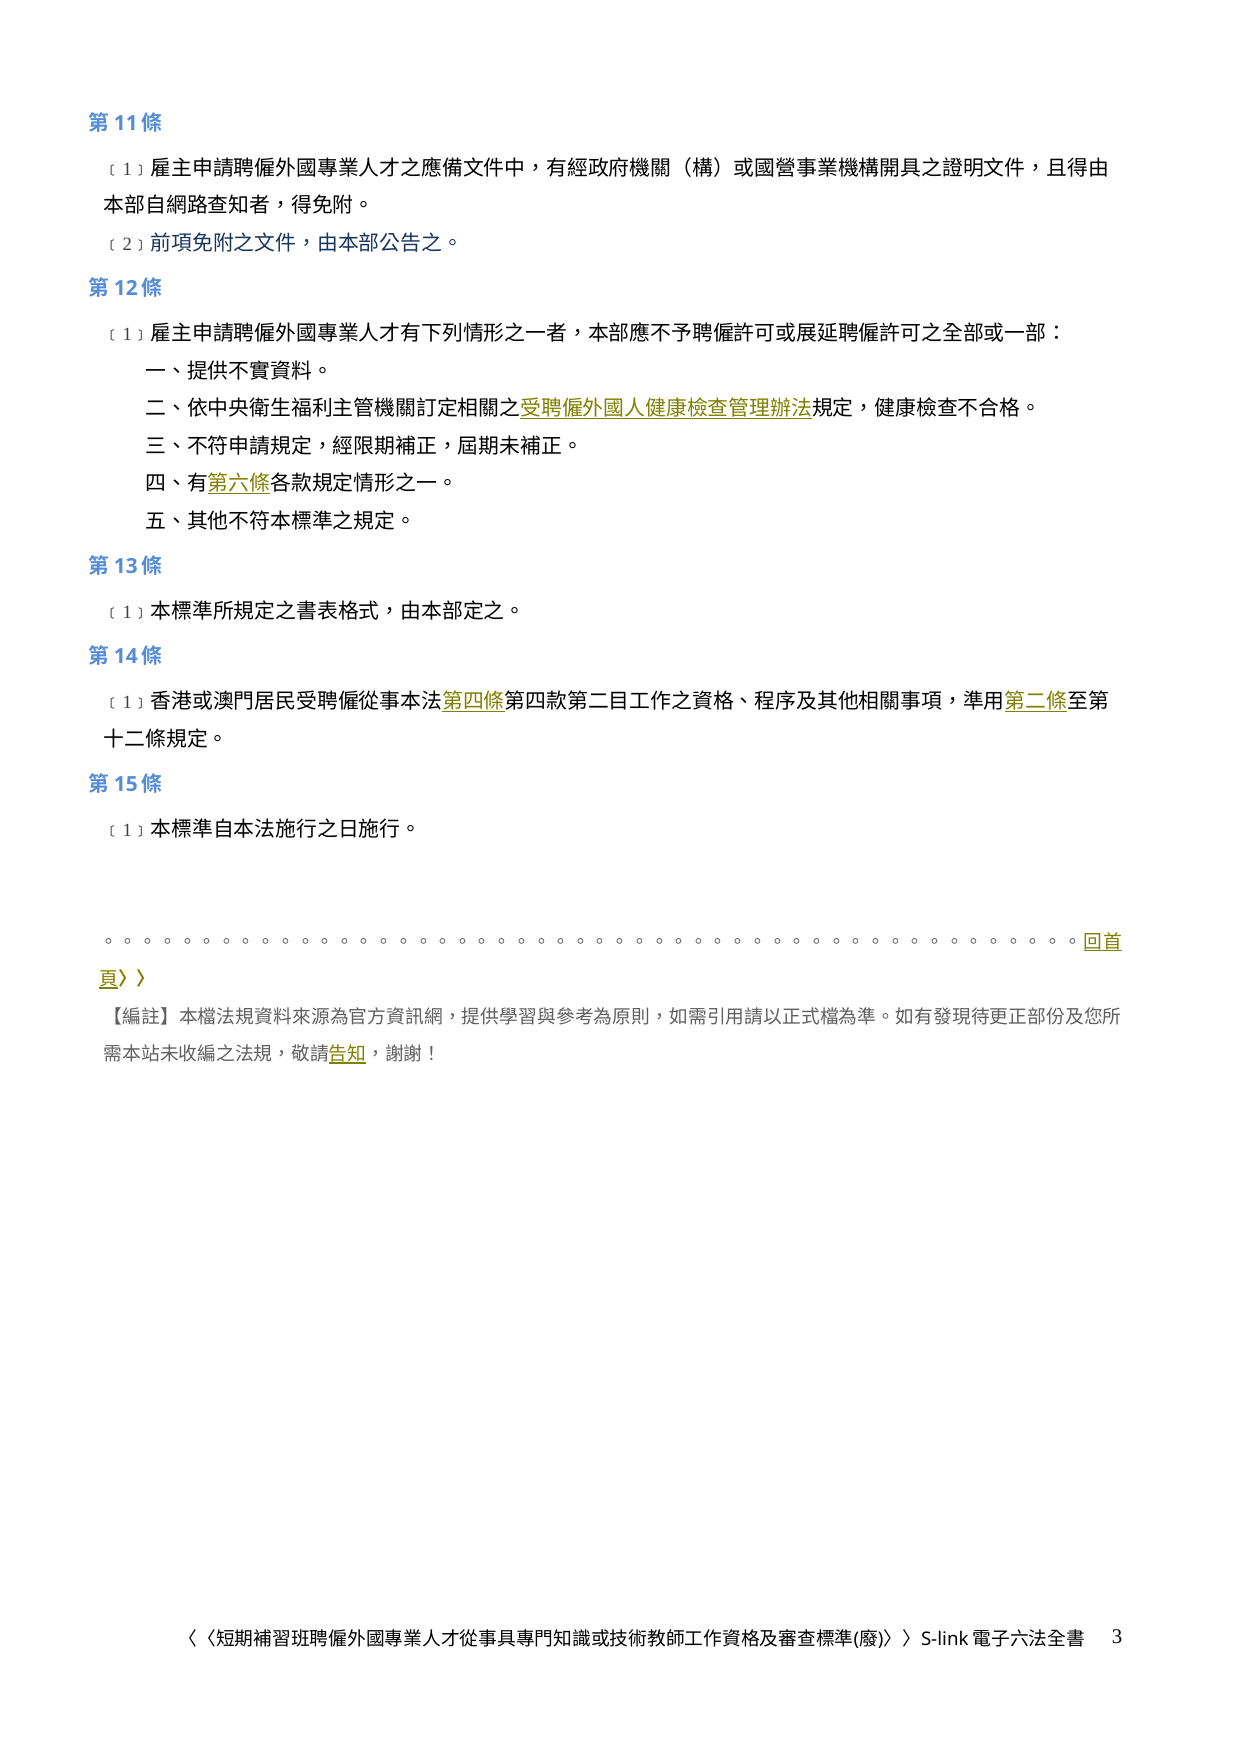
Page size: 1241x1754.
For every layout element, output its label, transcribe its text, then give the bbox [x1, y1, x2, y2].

subtitle 第15條 [89, 767, 1122, 798]
text 三、不符申請規定，經限期補正，屆期未補正。 [103, 425, 1122, 463]
text ﹝1﹞本標準自本法施行之日施行。 [103, 809, 1122, 846]
subtitle 第14條 [89, 639, 1122, 670]
text 。。。。。。。。。。。。。。。。。。。。。。。。。。。。。。。。。。。。。。。。。。。。。。。。。。回首頁〉〉 [99, 921, 1122, 996]
subtitle 第12條 [89, 271, 1122, 302]
text ﹝1﹞雇主申請聘僱外國專業人才有下列情形之一者，本部應不予聘僱許可或展延聘僱許可之全部或一部： [103, 313, 1122, 350]
text 一、提供不實資料。 [103, 350, 1122, 388]
text ﹝2﹞前項免附之文件，由本部公告之。 [103, 223, 1122, 260]
text ﹝1﹞香港或澳門居民受聘僱從事本法第四條第四款第二目工作之資格、程序及其他相關事項，準用第二條至第十二條規定。 [103, 681, 1122, 756]
subtitle 第13條 [89, 549, 1122, 579]
text 四、有第六條各款規定情形之一。 [103, 463, 1122, 500]
text ﹝1﹞本標準所規定之書表格式，由本部定之。 [103, 591, 1122, 628]
text 二、依中央衛生福利主管機關訂定相關之受聘僱外國人健康檢查管理辦法規定，健康檢查不合格。 [103, 388, 1122, 425]
subtitle 第11條 [89, 106, 1122, 136]
text 【編註】本檔法規資料來源為官方資訊網，提供學習與參考為原則，如需引用請以正式檔為準。如有發現待更正部份及您所需本站未收編之法規，敬請告知，謝謝！ [103, 996, 1122, 1071]
text 五、其他不符本標準之規定。 [103, 500, 1122, 538]
text ﹝1﹞雇主申請聘僱外國專業人才之應備文件中，有經政府機關（構）或國營事業機構開具之證明文件，且得由本部自網路查知者，得免附。 [103, 148, 1122, 223]
